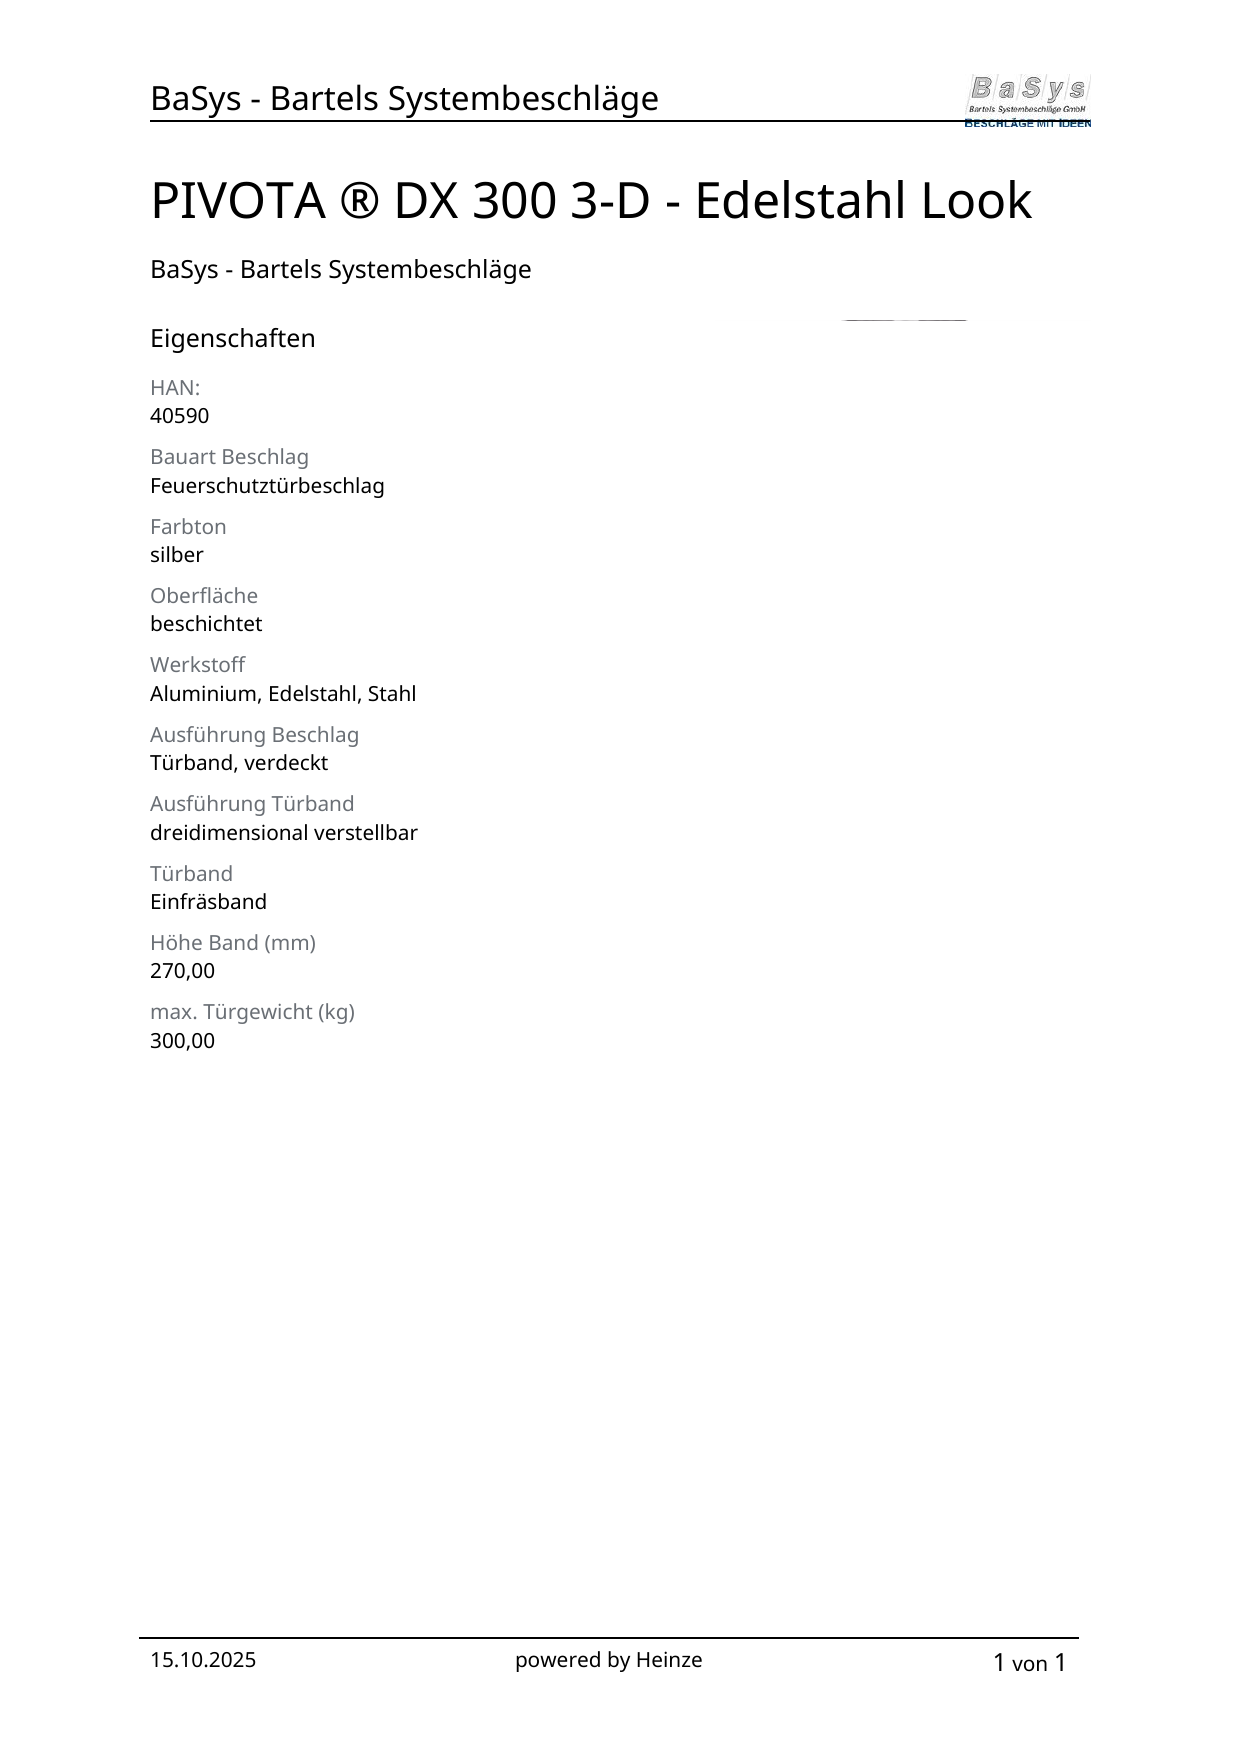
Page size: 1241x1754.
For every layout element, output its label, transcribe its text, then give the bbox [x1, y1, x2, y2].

text Ausführung Beschlag [150, 720, 1090, 748]
text Einfräsband [150, 887, 1090, 916]
text Bauart Beschlag [150, 442, 1090, 471]
text Farbton [150, 512, 1090, 540]
text max. Türgewicht (kg) [150, 997, 1090, 1026]
text Höhe Band (mm) [150, 928, 1090, 956]
text Oberfläche [150, 581, 1090, 609]
text dreidimensional verstellbar [150, 818, 1090, 846]
text BaSys - Bartels Systembeschläge [150, 252, 1090, 286]
text Aluminium, Edelstahl, Stahl [150, 679, 1090, 707]
text 270,00 [150, 956, 1090, 985]
text Ausführung Türband [150, 789, 1090, 818]
picture [965, 122, 1091, 127]
text Türband, verdeckt [150, 748, 1090, 777]
picture [965, 74, 1091, 121]
text PIVOTA ® DX 300 3-D - Edelstahl Look [150, 165, 1090, 233]
text Türband [150, 859, 1090, 887]
text 300,00 [150, 1026, 1090, 1054]
text 40590 [150, 401, 1090, 430]
text HAN: [150, 373, 1090, 401]
text beschichtet [150, 609, 1090, 638]
text Eigenschaften [150, 320, 1090, 354]
text Werkstoff [150, 651, 1090, 679]
text silber [150, 540, 1090, 569]
text Feuerschutztürbeschlag [150, 471, 1090, 499]
